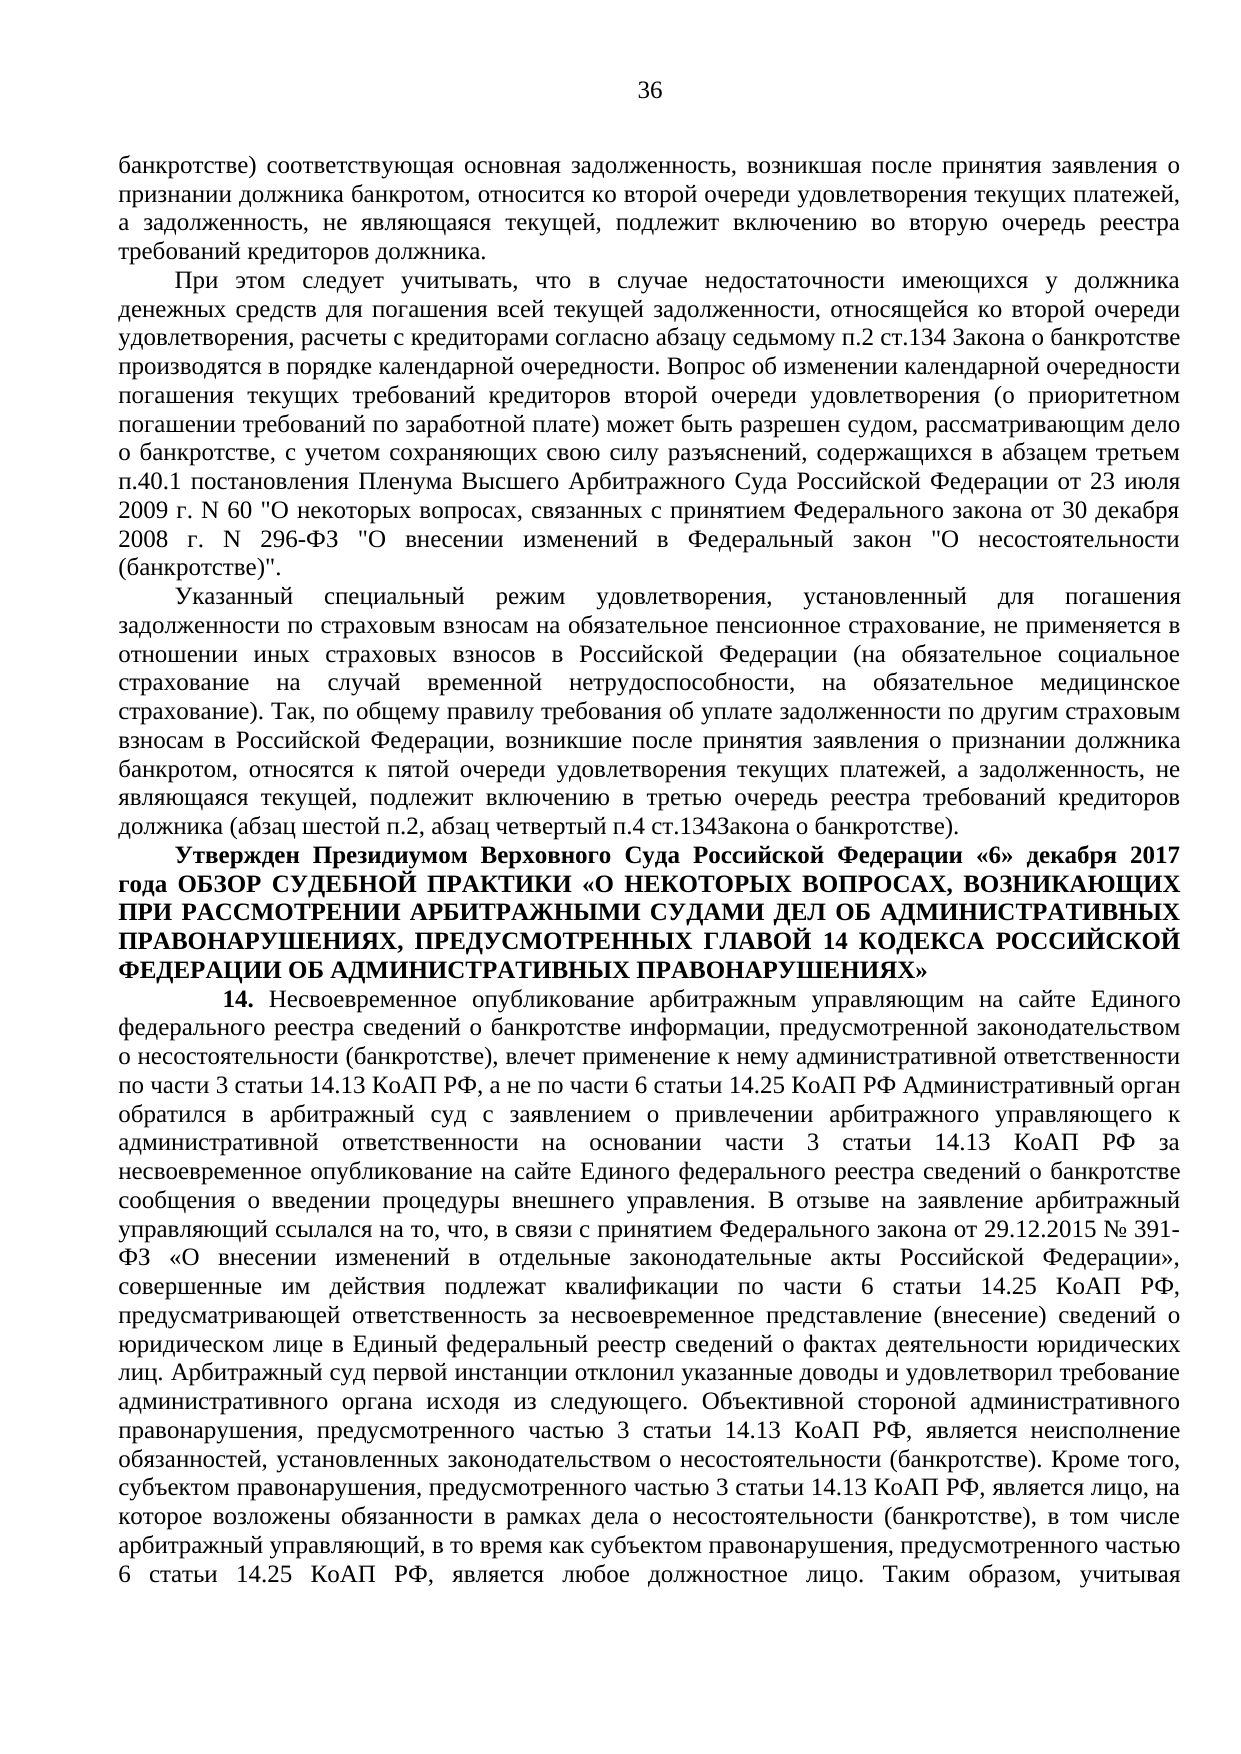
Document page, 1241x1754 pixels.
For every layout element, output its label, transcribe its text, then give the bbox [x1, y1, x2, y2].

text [118, 150, 1181, 265]
text Указанный специальный режим удовлетворения, установленный для погашения задолженности по страховым взносам на обязательное пенсионное страхование, не применяется в отношении иных страховых взносов в Российской Федерации (на обязательное социальное страхование на случай временной нетрудоспособности, на обязательное медицинское страхование). Так, по общему правилу требования об уплате задолженности по другим страховым взносам в Российской Федерации, возникшие после принятия заявления о признании должника банкротом, относятся к пятой очереди удовлетворения текущих платежей, а задолженность, не являющаяся текущей, подлежит включению в третью очередь реестра требований кредиторов должника (абзац шестой п.2, абзац четвертый п.4 ст.134Закона о банкротстве). [118, 581, 1181, 840]
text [118, 984, 1181, 1587]
text Утвержден Президиумом Верховного Суда Российской Федерации «6» декабря 2017 года ОБЗОР СУДЕБНОЙ ПРАКТИКИ «О НЕКОТОРЫХ ВОПРОСАХ, ВОЗНИКАЮЩИХ ПРИ РАССМОТРЕНИИ АРБИТРАЖНЫМИ СУДАМИ ДЕЛ ОБ АДМИНИСТРАТИВНЫХ ПРАВОНАРУШЕНИЯХ, ПРЕДУСМОТРЕННЫХ ГЛАВОЙ 14 КОДЕКСА РОССИЙСКОЙ ФЕДЕРАЦИИ ОБ АДМИНИСТРАТИВНЫХ ПРАВОНАРУШЕНИЯХ» [118, 840, 1181, 984]
text При этом следует учитывать, что в случае недостаточности имеющихся у должника денежных средств для погашения всей текущей задолженности, относящейся ко второй очереди удовлетворения, расчеты с кредиторами согласно абзацу седьмому п.2 ст.134 Закона о банкротстве производятся в порядке календарной очередности. Вопрос об изменении календарной очередности погашения текущих требований кредиторов второй очереди удовлетворения (о приоритетном погашении требований по заработной плате) может быть разрешен судом, рассматривающим дело о банкротстве, с учетом сохраняющих свою силу разъяснений, содержащихся в абзацем третьем п.40.1 постановления Пленума Высшего Арбитражного Суда Российской Федерации от 23 июля 2009 г. N 60 "О некоторых вопросах, связанных с принятием Федерального закона от 30 декабря 2008 г. N 296-ФЗ "О внесении изменений в Федеральный закон "О несостоятельности (банкротстве)". [118, 265, 1181, 581]
